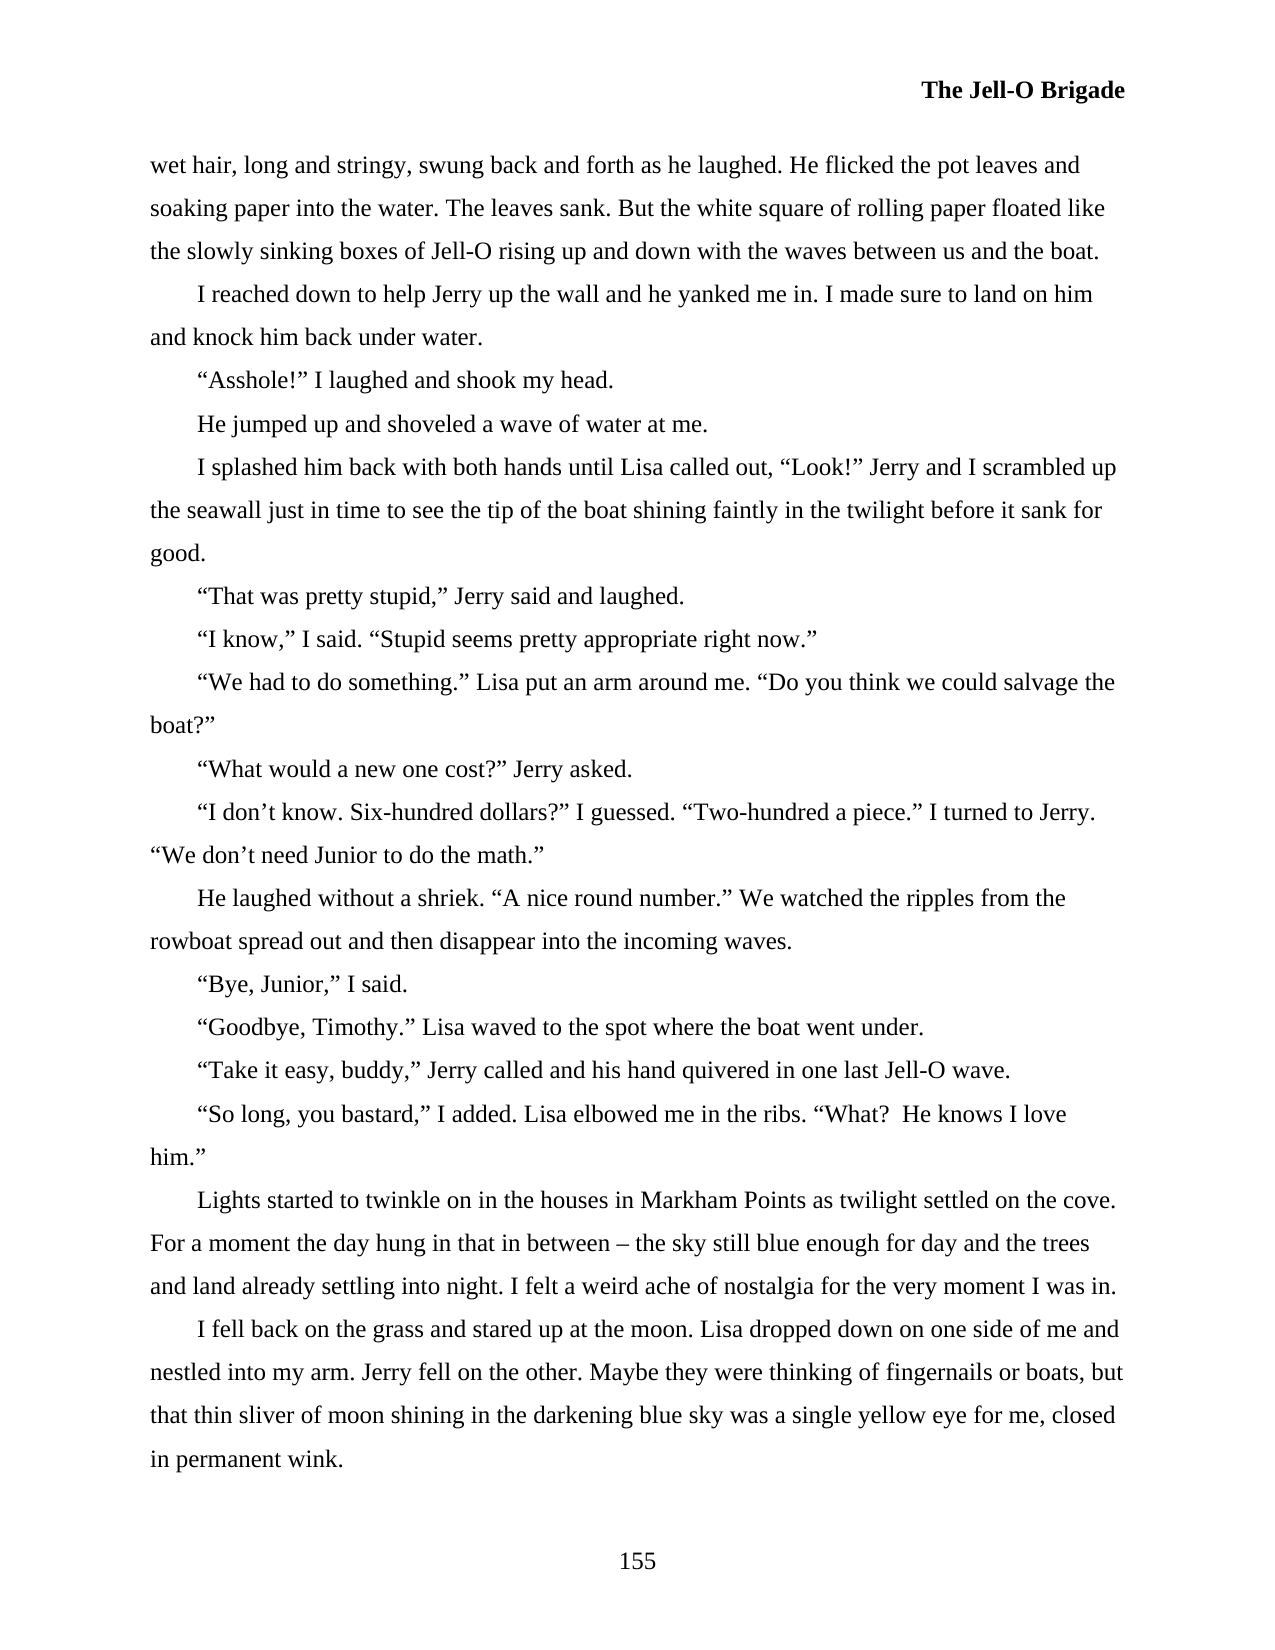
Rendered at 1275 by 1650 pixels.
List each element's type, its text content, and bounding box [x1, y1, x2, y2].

text He laughed without a shriek. “A nice round number.” We watched the ripples from the rowboat spread out and then disappear into the incoming waves. [150, 883, 1125, 955]
text I splashed him back with both hands until Lisa called out, “Look!” Jerry and I scrambled up the seawall just in time to see the tip of the boat shining faintly in the twilight before it sank for good. [150, 452, 1125, 567]
text “Take it easy, buddy,” Jerry called and his hand quivered in one last Jell-O wave. [150, 1056, 1125, 1084]
text Lights started to twinkle on in the houses in Markham Points as twilight settled on the cove. For a moment the day hung in that in between – the sky still blue enough for day and the trees and land already settling into night. I felt a weird ache of nostalgia for the very moment I was in. [150, 1185, 1125, 1300]
text “That was pretty stupid,” Jerry said and laughed. [150, 581, 1125, 610]
text “I know,” I said. “Stupid seems pretty appropriate right now.” [150, 624, 1125, 653]
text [150, 150, 1125, 265]
text “So long, you bastard,” I added. Lisa elbowed me in the ribs. “What? He knows I love him.” [150, 1099, 1125, 1171]
text “We had to do something.” Lisa put an arm around me. “Do you think we could salvage the boat?” [150, 667, 1125, 739]
text “What would a new one cost?” Jerry asked. [150, 754, 1125, 782]
text I reached down to help Jerry up the wall and he yanked me in. I made sure to land on him and knock him back under water. [150, 279, 1125, 351]
text “Bye, Junior,” I said. [150, 969, 1125, 998]
text “Asshole!” I laughed and shook my head. [150, 366, 1125, 394]
text “I don’t know. Six-hundred dollars?” I guessed. “Two-hundred a piece.” I turned to Jerry. “We don’t need Junior to do the math.” [150, 797, 1125, 869]
text He jumped up and shoveled a wave of water at me. [150, 409, 1125, 437]
text “Goodbye, Timothy.” Lisa waved to the spot where the boat went under. [150, 1012, 1125, 1041]
text I fell back on the grass and stared up at the moon. Lisa dropped down on one side of me and nestled into my arm. Jerry fell on the other. Maybe they were thinking of fingernails or boats, but that thin sliver of moon shining in the darkening blue sky was a single yellow eye for me, closed in permanent wink. [150, 1314, 1125, 1472]
